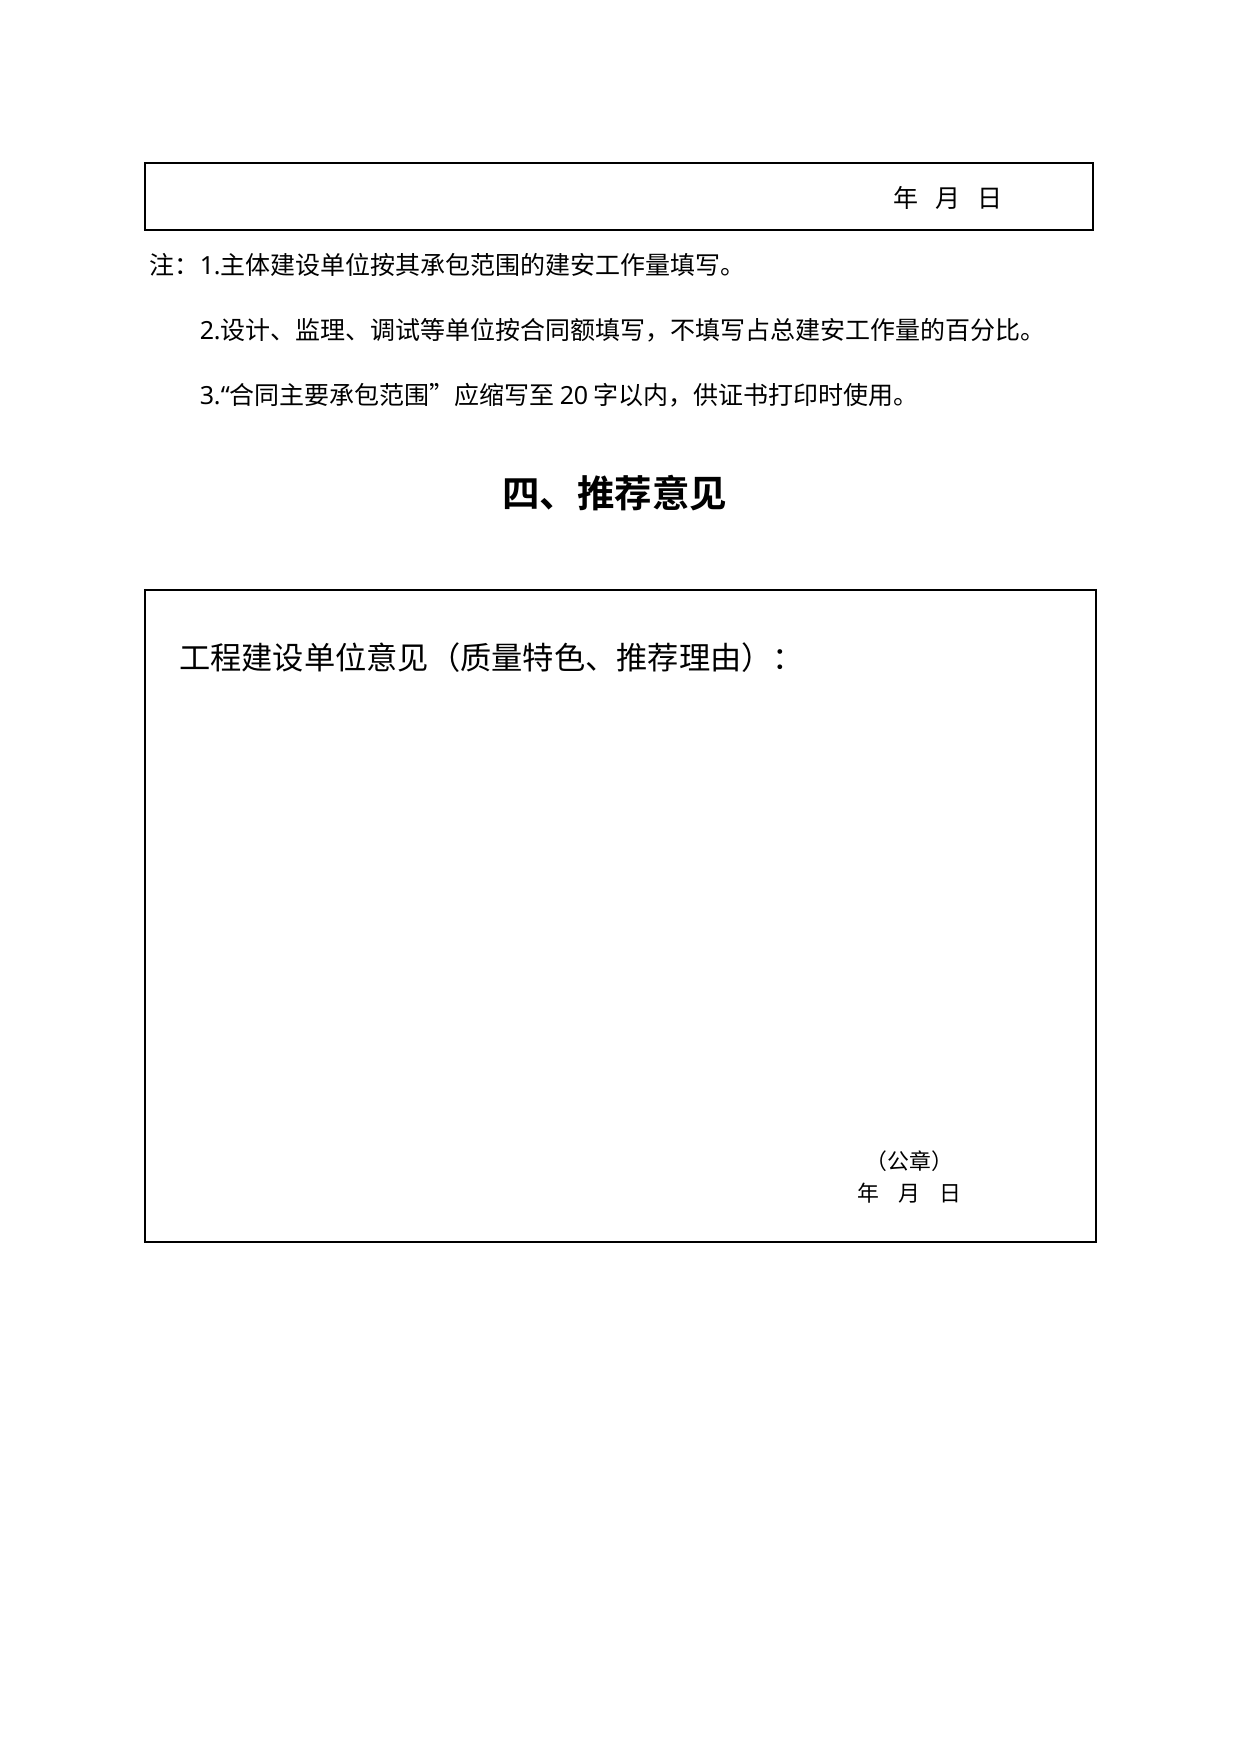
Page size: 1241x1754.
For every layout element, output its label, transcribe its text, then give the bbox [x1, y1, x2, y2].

table_header 工程建设单位意见（质量特色、推荐理由）： （公章） 年 月 日 [146, 591, 1095, 1241]
text 3.“合同主要承包范围”应缩写至20字以内，供证书打印时使用。 [149, 361, 1085, 426]
table_cell 建设单位：（公章） 年 月 日 [146, 164, 1092, 229]
text 注：1.主体建设单位按其承包范围的建安工作量填写。 [149, 231, 1085, 296]
text 2.设计、监理、调试等单位按合同额填写，不填写占总建安工作量的百分比。 [149, 296, 1085, 361]
text 四、推荐意见 [144, 459, 1085, 524]
